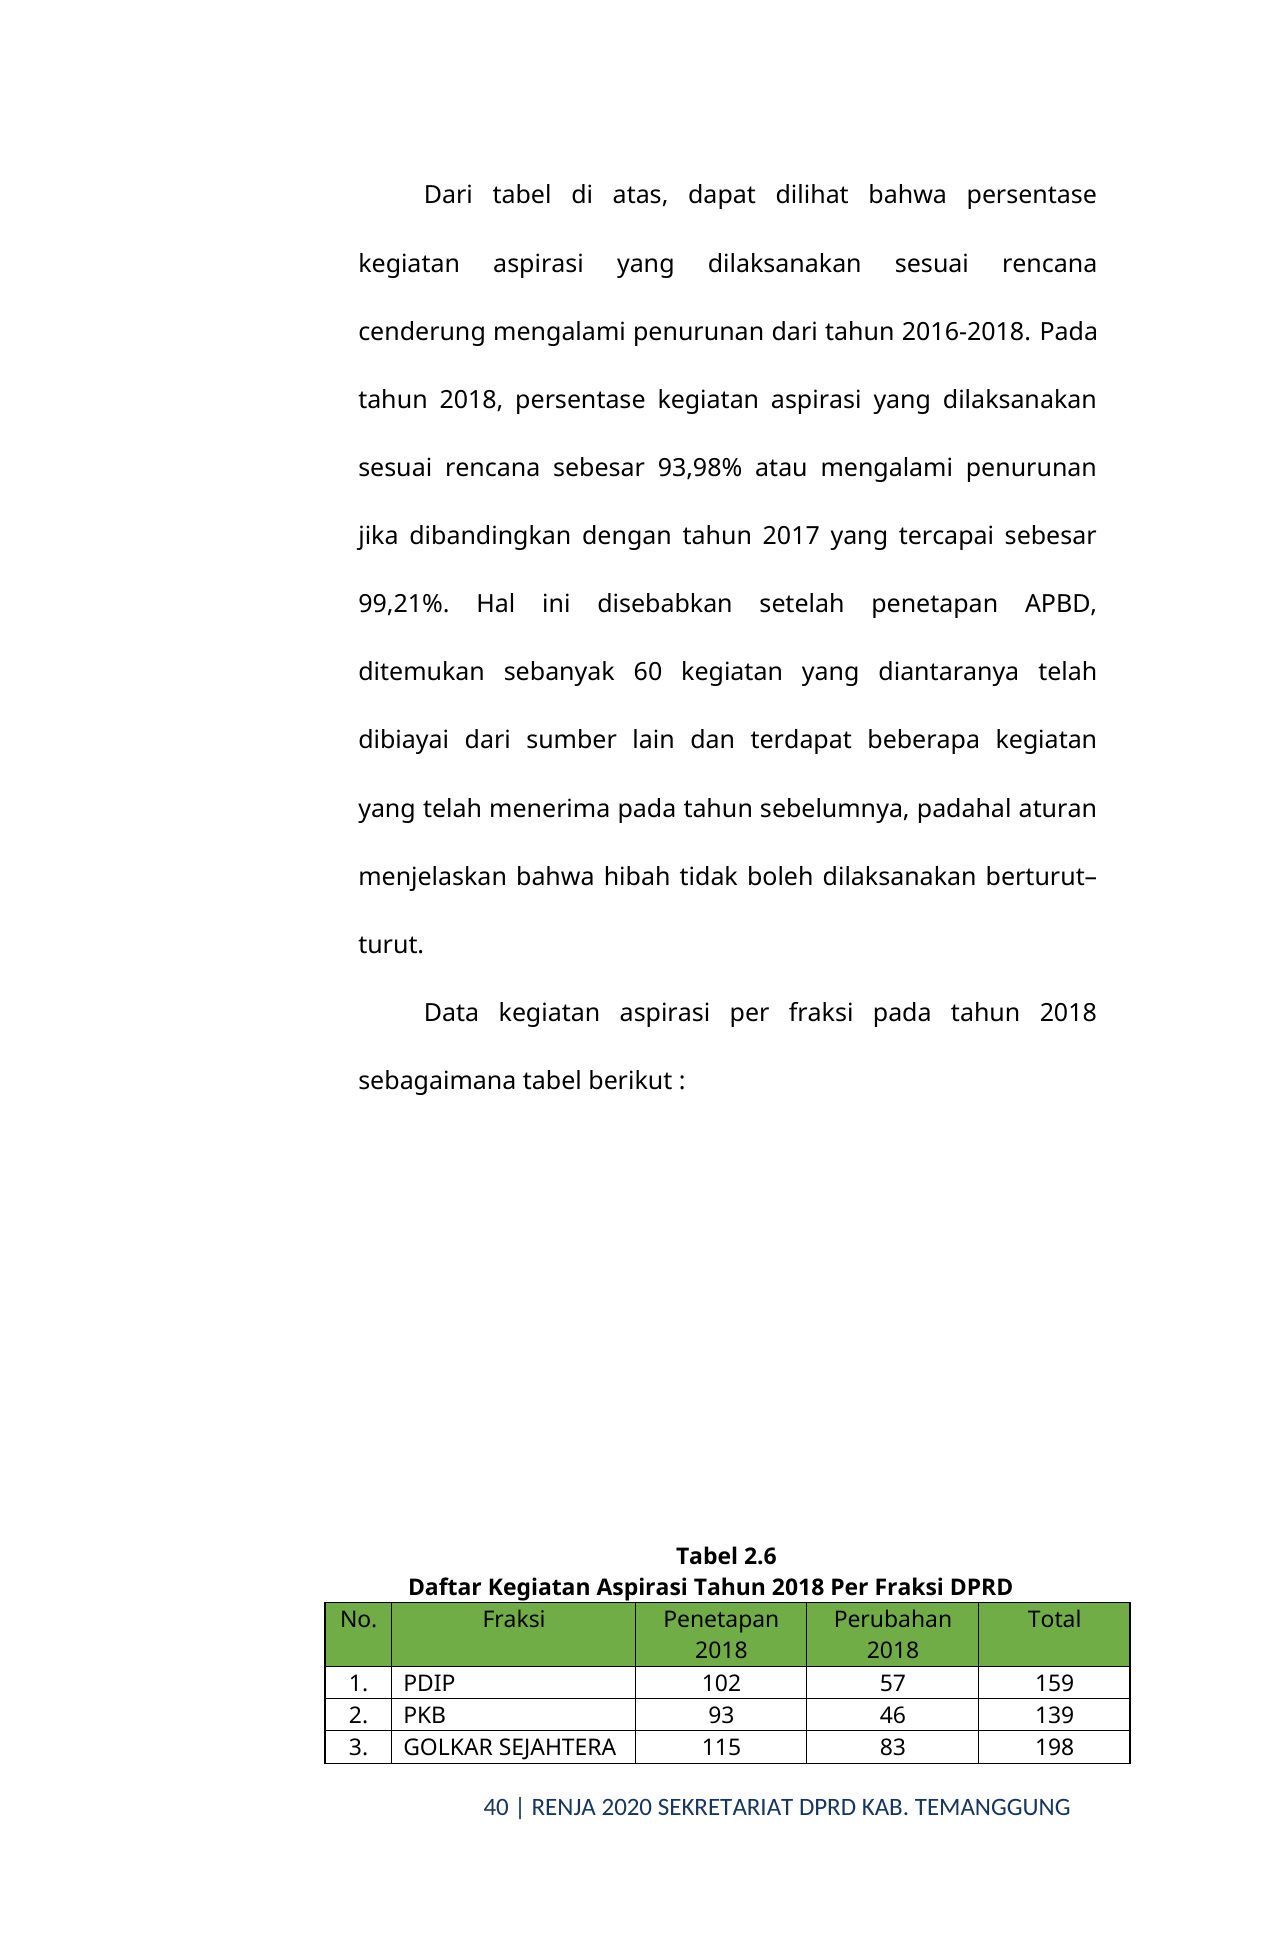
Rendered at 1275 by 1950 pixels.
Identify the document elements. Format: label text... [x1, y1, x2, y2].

text Daftar Kegiatan Aspirasi Tahun 2018 Per Fraksi DPRD [281, 1571, 1098, 1602]
table_header Penetapan 2018 [636, 1603, 806, 1666]
table_cell 3. [326, 1731, 391, 1763]
table_header Total [979, 1603, 1129, 1666]
text Dari tabel di atas, dapat dilihat bahwa persentase kegiatan aspirasi yang dilaksanakan sesuai rencana cenderung mengalami penurunan dari tahun 2016-2018. Pada tahun 2018, persentase kegiatan aspirasi yang dilaksanakan sesuai rencana sebesar 93,98% atau mengalami penurunan jika dibandingkan dengan tahun 2017 yang tercapai sebesar 99,21%. Hal ini disebabkan setelah penetapan APBD, ditemukan sebanyak 60 kegiatan yang diantaranya telah dibiayai dari sumber lain dan terdapat beberapa kegiatan yang telah menerima pada tahun sebelumnya, padahal aturan menjelaskan bahwa hibah tidak boleh dilaksanakan berturut–turut. [358, 177, 1098, 961]
table_cell 1. [326, 1667, 391, 1698]
table_cell 83 [807, 1731, 978, 1763]
table_cell 2. [326, 1699, 391, 1730]
table_cell 46 [807, 1699, 978, 1730]
table_cell 102 [636, 1667, 806, 1698]
table_cell 198 [979, 1731, 1129, 1763]
list Tabel 2.6 [354, 1540, 1098, 1571]
table_cell 159 [979, 1667, 1129, 1698]
text Data kegiatan aspirasi per fraksi pada tahun 2018 sebagaimana tabel berikut : [358, 995, 1098, 1097]
table_header No. [326, 1603, 391, 1666]
table_cell PKB [392, 1699, 635, 1730]
table_cell 57 [807, 1667, 978, 1698]
table_cell GOLKAR SEJAHTERA [392, 1731, 635, 1763]
table_header Perubahan 2018 [807, 1603, 978, 1666]
table_cell 139 [979, 1699, 1129, 1730]
table_cell PDIP [392, 1667, 635, 1698]
table_header Fraksi [392, 1603, 635, 1666]
table_cell 115 [636, 1731, 806, 1763]
table_cell 93 [636, 1699, 806, 1730]
